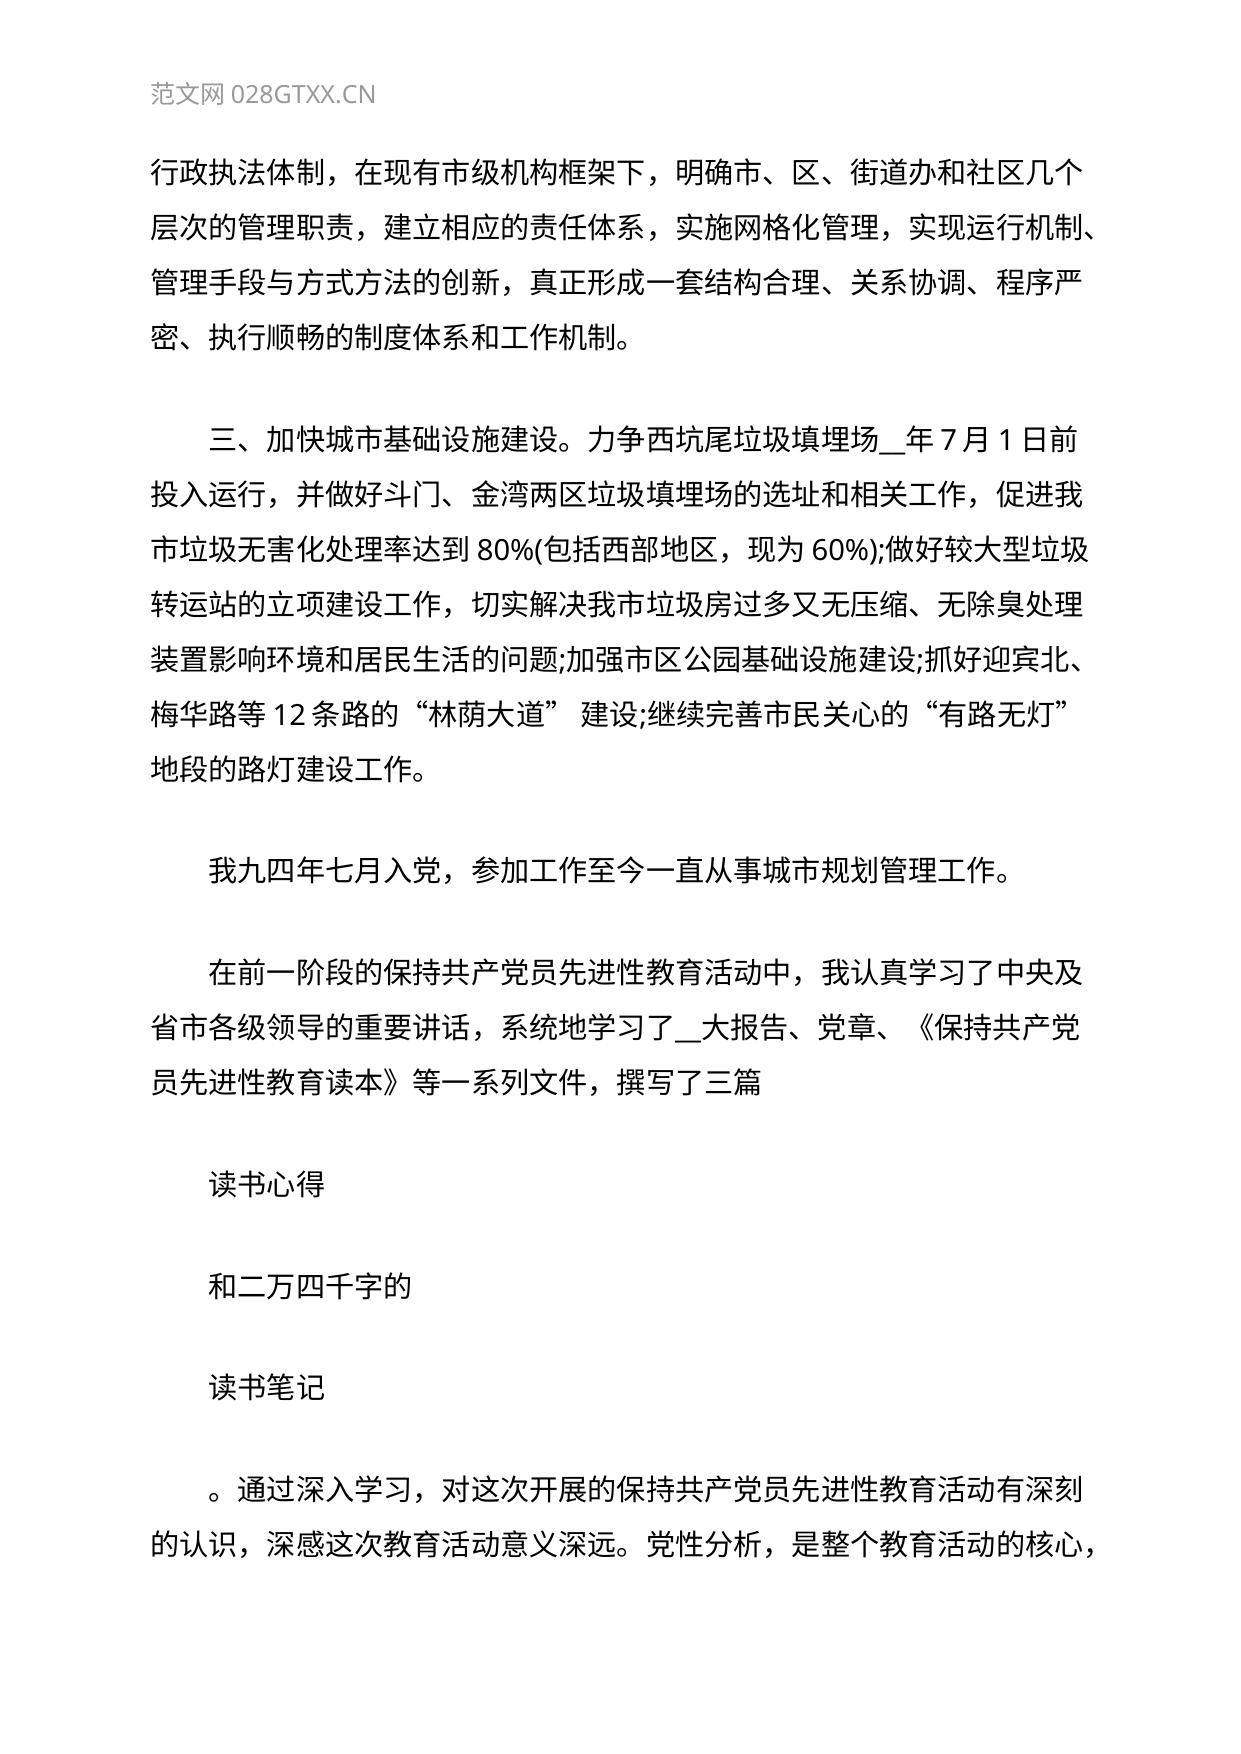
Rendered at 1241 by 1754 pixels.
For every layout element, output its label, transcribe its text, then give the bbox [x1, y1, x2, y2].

text 我九四年七月入党，参加工作至今一直从事城市规划管理工作。 [150, 848, 1090, 890]
text 在前一阶段的保持共产党员先进性教育活动中，我认真学习了中央及省市各级领导的重要讲话，系统地学习了__大报告、党章、《保持共产党员先进性教育读本》等一系列文件，撰写了三篇 [150, 950, 1090, 1102]
text 读书心得 [150, 1161, 1090, 1204]
text 和二万四千字的 [150, 1263, 1090, 1306]
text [150, 1467, 1090, 1564]
text 三、加快城市基础设施建设。力争西坑尾垃圾填埋场__年7月1日前投入运行，并做好斗门、金湾两区垃圾填埋场的选址和相关工作，促进我市垃圾无害化处理率达到80%(包括西部地区，现为60%);做好较大型垃圾转运站的立项建设工作，切实解决我市垃圾房过多又无压缩、无除臭处理装置影响环境和居民生活的问题;加强市区公园基础设施建设;抓好迎宾北、梅华路等12条路的“林荫大道” 建设;继续完善市民关心的“有路无灯”地段的路灯建设工作。 [150, 416, 1090, 788]
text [150, 150, 1090, 357]
text 读书笔记 [150, 1365, 1090, 1407]
